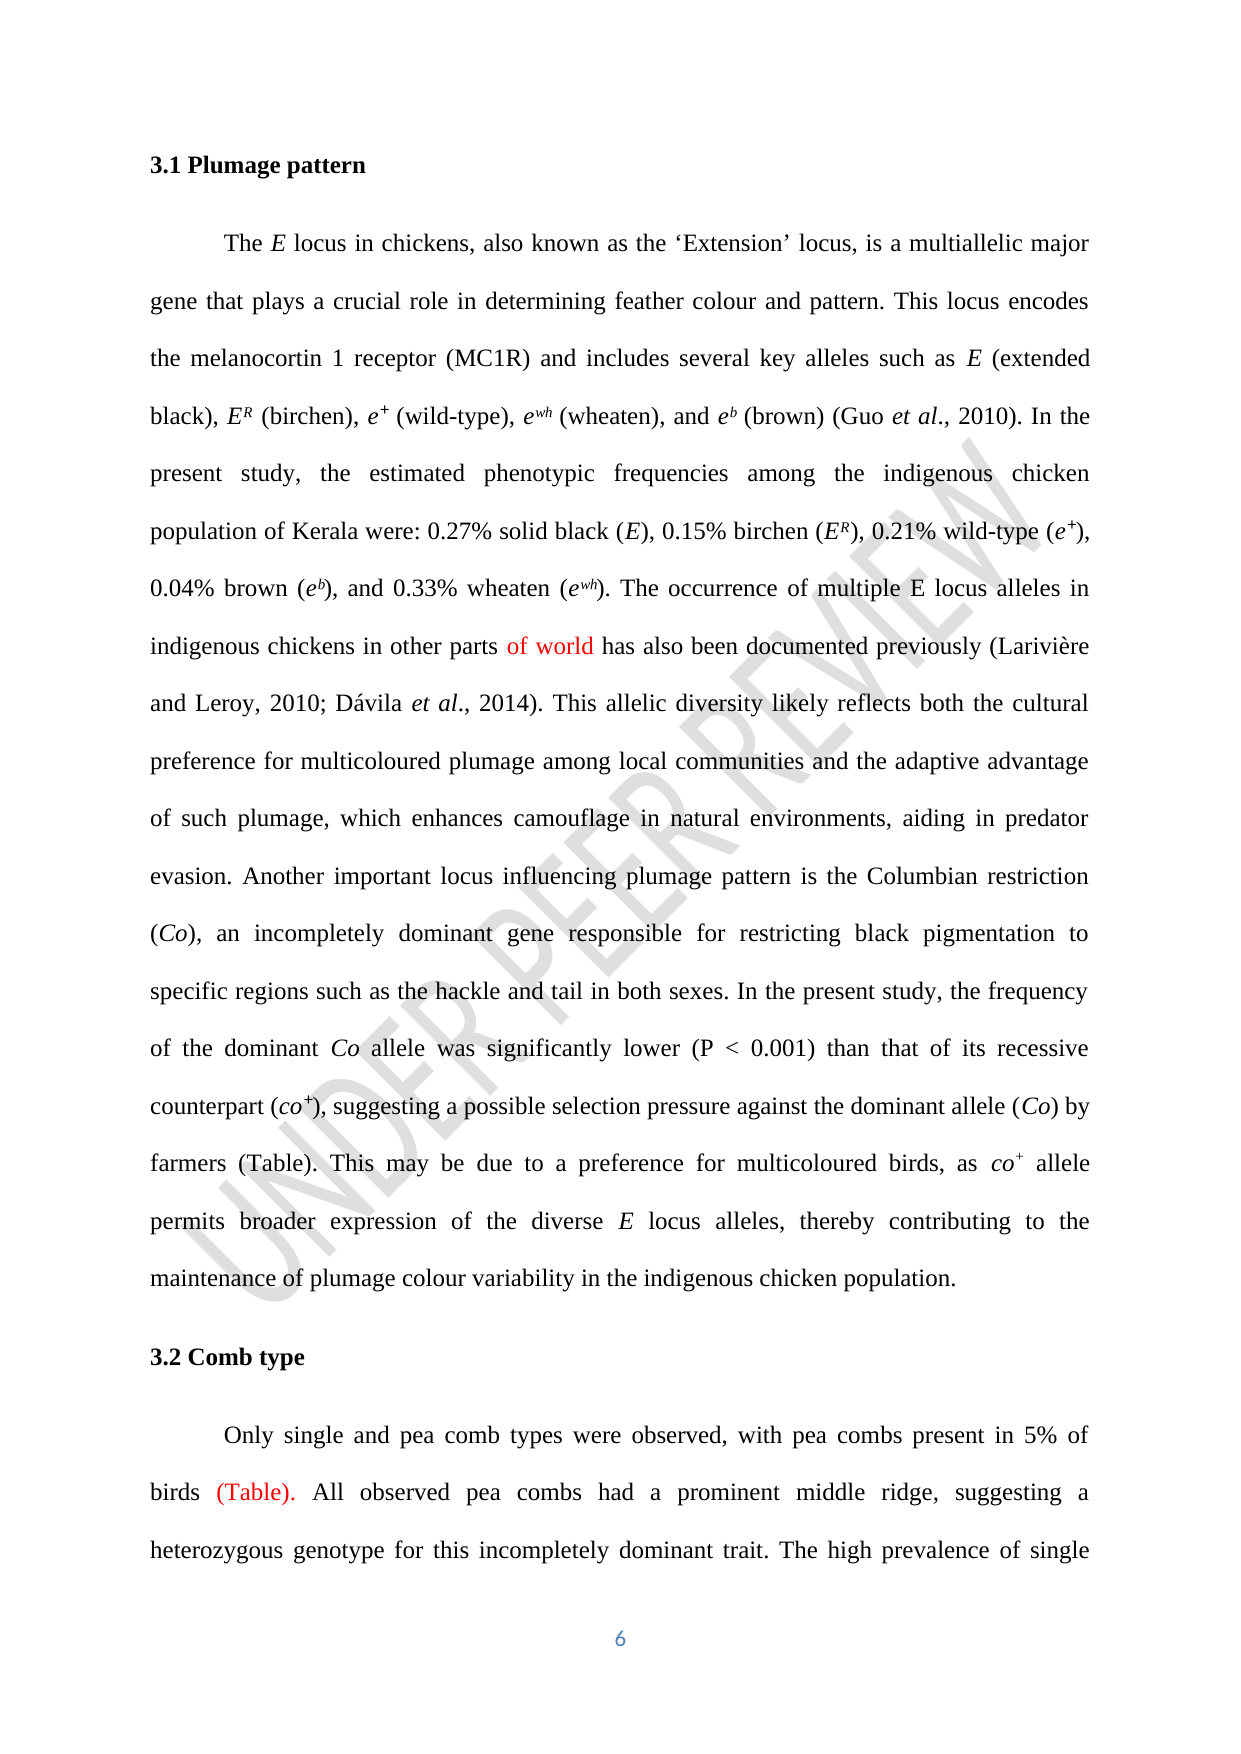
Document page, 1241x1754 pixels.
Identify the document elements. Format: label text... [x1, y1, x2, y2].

text 3.1 Plumage pattern [150, 150, 1090, 179]
text The E locus in chickens, also known as the ‘Extension’ locus, is a multiallelic major gene that plays a crucial role in determining feather colour and pattern. This locus encodes the melanocortin 1 receptor (MC1R) and includes several key alleles such as E (extended black), Eᴿ (birchen), e⁺ (wild-type), eʷʰ (wheaten), and eᵇ (brown) (Guo et al., 2010). In the present study, the estimated phenotypic frequencies among the indigenous chicken population of Kerala were: 0.27% solid black (E), 0.15% birchen (Eᴿ), 0.21% wild-type (e⁺), 0.04% brown (eᵇ), and 0.33% wheaten (eʷʰ). The occurrence of multiple E locus alleles in indigenous chickens in other parts of world has also been documented previously (Larivière and Leroy, 2010; Dávila et al., 2014). This allelic diversity likely reflects both the cultural preference for multicoloured plumage among local communities and the adaptive advantage of such plumage, which enhances camouflage in natural environments, aiding in predator evasion. Another important locus influencing plumage pattern is the Columbian restriction (Co), an incompletely dominant gene responsible for restricting black pigmentation to specific regions such as the hackle and tail in both sexes. In the present study, the frequency of the dominant Co allele was significantly lower (P < 0.001) than that of its recessive counterpart (co⁺), suggesting a possible selection pressure against the dominant allele (Co) by farmers (Table). This may be due to a preference for multicoloured birds, as co+ allele permits broader expression of the diverse E locus alleles, thereby contributing to the maintenance of plumage colour variability in the indigenous chicken population. [150, 228, 1090, 1292]
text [150, 1420, 1090, 1564]
text 3.2 Comb type [150, 1342, 1090, 1370]
